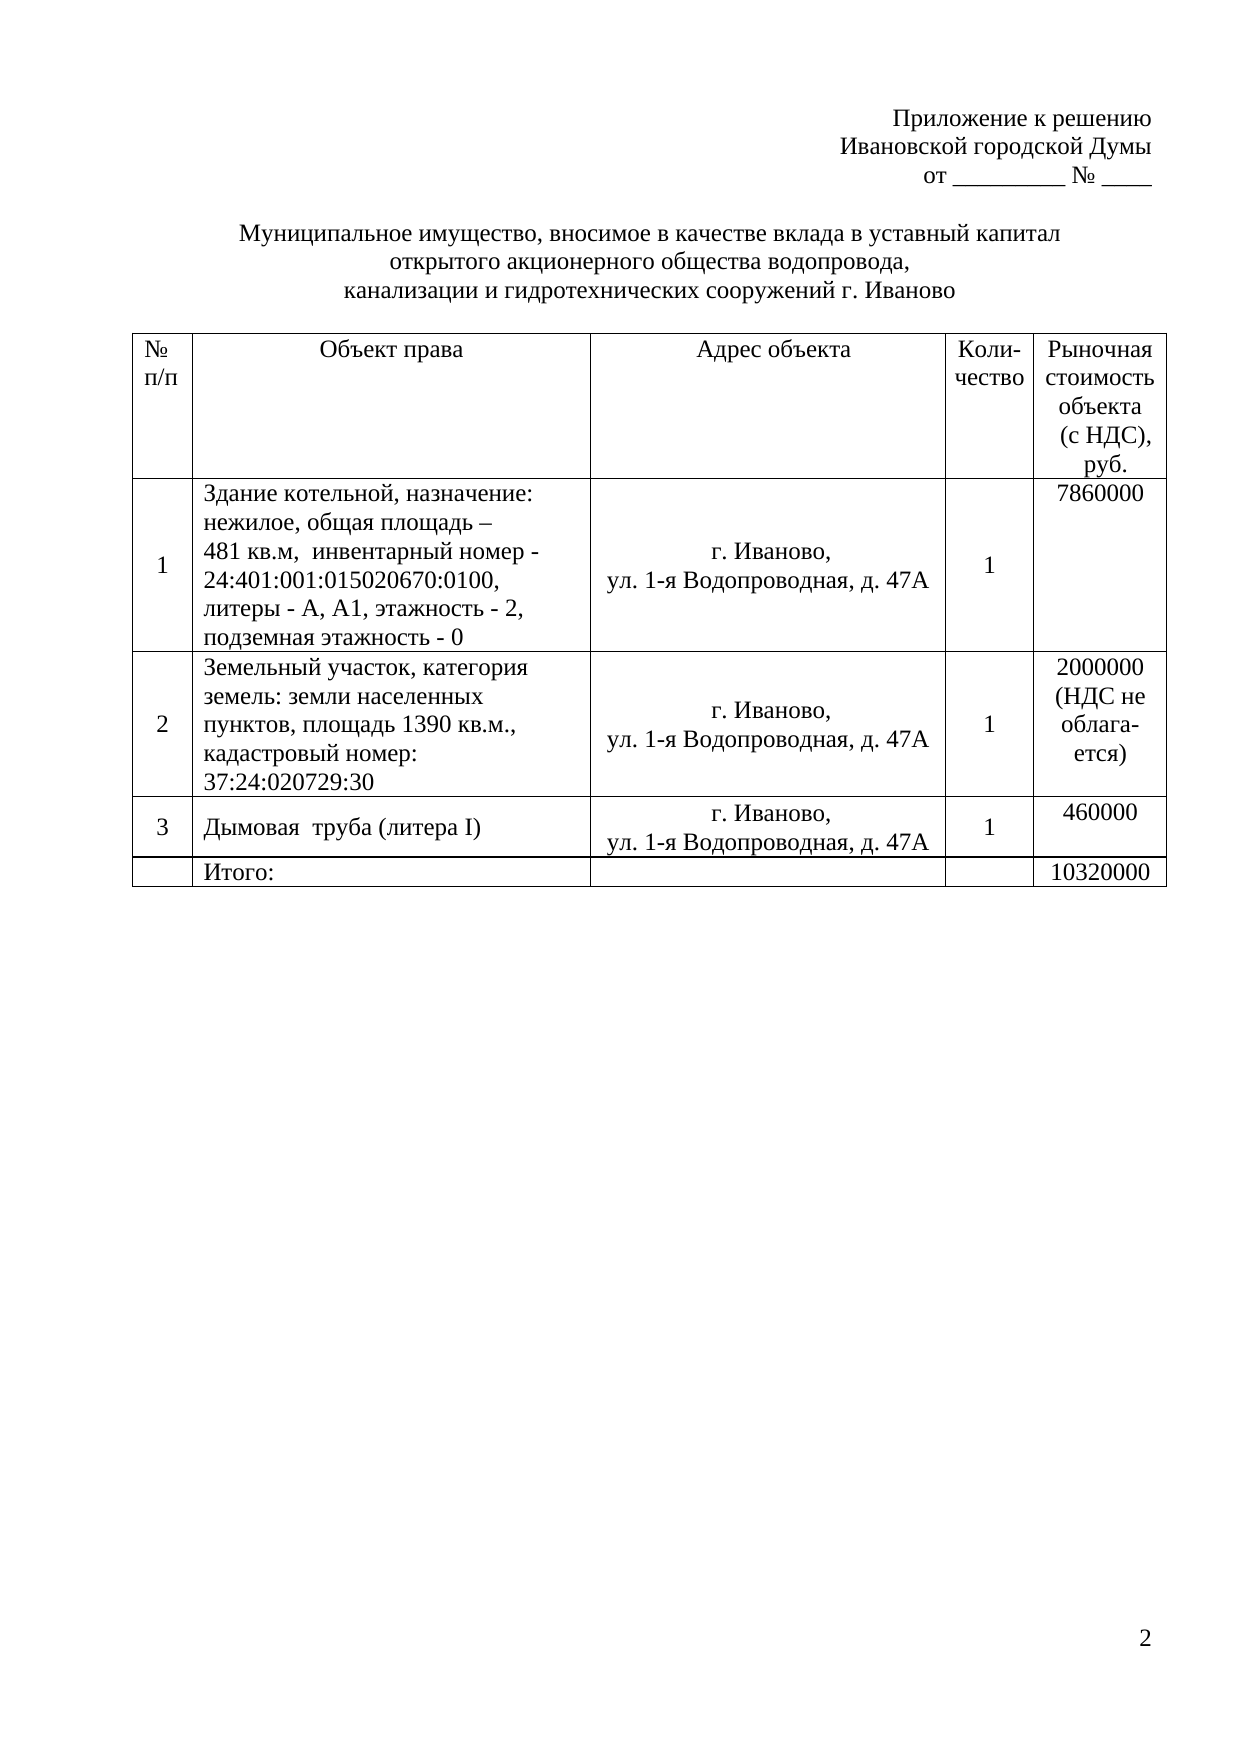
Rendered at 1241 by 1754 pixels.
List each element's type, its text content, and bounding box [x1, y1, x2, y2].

table_cell [591, 858, 945, 886]
table_cell [133, 858, 192, 886]
table_cell 1 [133, 479, 192, 651]
text Приложение к решению [148, 103, 1152, 131]
table_cell [946, 858, 1033, 886]
table_cell 2000000 (НДС не облага- ется) [1034, 652, 1166, 796]
table_header Объект права [193, 334, 590, 477]
text от _________ № ____ [148, 160, 1152, 189]
table_cell г. Иваново, ул. 1-я Водопроводная, д. 47А [591, 652, 945, 796]
title открытого акционерного общества водопровода, [148, 246, 1152, 275]
table_cell 7860000 [1034, 479, 1166, 651]
table_cell г. Иваново, ул. 1-я Водопроводная, д. 47А [591, 479, 945, 651]
table_header Рыночная стоимость объекта (с НДС), руб. [1034, 334, 1166, 477]
table_cell 460000 [1034, 797, 1166, 856]
table_header Коли-чество [946, 334, 1033, 477]
table_cell 1 [946, 479, 1033, 651]
table_cell 2 [133, 652, 192, 796]
table_cell Дымовая труба (литера I) [193, 797, 590, 856]
text Муниципальное имущество, вносимое в качестве вклада в уставный капитал [148, 218, 1152, 246]
table_cell 1 [946, 797, 1033, 856]
table_cell Итого: [193, 858, 590, 886]
table_cell г. Иваново, ул. 1-я Водопроводная, д. 47А [591, 797, 945, 856]
table_header Адрес объекта [591, 334, 945, 477]
table_cell Здание котельной, назначение: нежилое, общая площадь – 481 кв.м, инвентарный номер - 24:401:001:015020670:0100, литеры - А, А1, этажность - 2, подземная этажность - 0 [193, 479, 590, 651]
table_header № п/п [133, 334, 192, 477]
table_cell 1 [946, 652, 1033, 796]
table_cell 3 [133, 797, 192, 856]
title канализации и гидротехнических сооружений г. Иваново [148, 275, 1152, 304]
table_cell Земельный участок, категория земель: земли населенных пунктов, площадь 1390 кв.м., кадастровый номер: 37:24:020729:30 [193, 652, 590, 796]
table_cell 10320000 [1034, 858, 1166, 886]
text Ивановской городской Думы [148, 131, 1152, 160]
